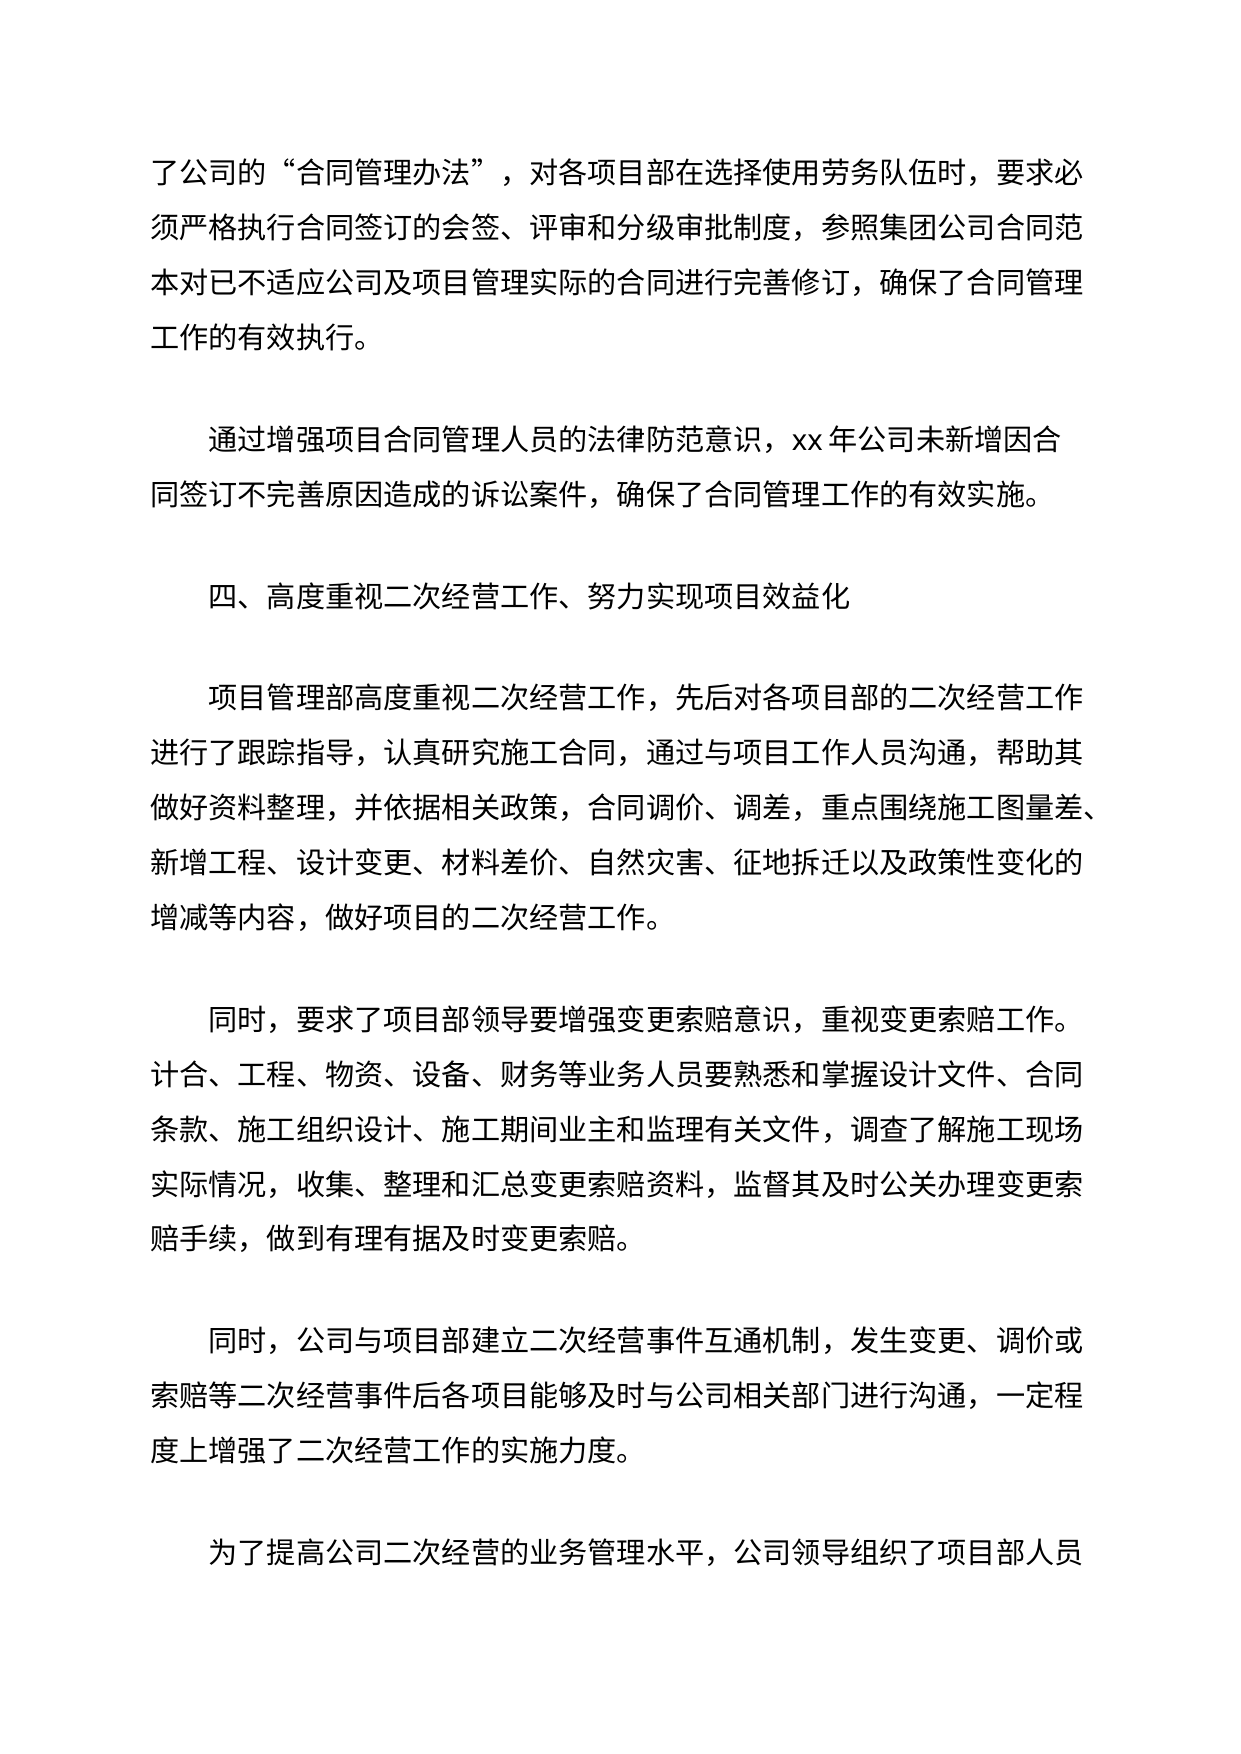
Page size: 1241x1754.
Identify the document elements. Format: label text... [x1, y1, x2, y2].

text 同时，公司与项目部建立二次经营事件互通机制，发生变更、调价或索赔等二次经营事件后各项目能够及时与公司相关部门进行沟通，一定程度上增强了二次经营工作的实施力度。 [150, 1318, 1090, 1470]
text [150, 150, 1090, 357]
text 四、高度重视二次经营工作、努力实现项目效益化 [150, 573, 1090, 616]
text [150, 1529, 1090, 1572]
text 通过增强项目合同管理人员的法律防范意识，xx年公司未新增因合同签订不完善原因造成的诉讼案件，确保了合同管理工作的有效实施。 [150, 416, 1090, 514]
text 项目管理部高度重视二次经营工作，先后对各项目部的二次经营工作进行了跟踪指导，认真研究施工合同，通过与项目工作人员沟通，帮助其做好资料整理，并依据相关政策，合同调价、调差，重点围绕施工图量差、新增工程、设计变更、材料差价、自然灾害、征地拆迁以及政策性变化的增减等内容，做好项目的二次经营工作。 [150, 675, 1090, 937]
text 同时，要求了项目部领导要增强变更索赔意识，重视变更索赔工作。计合、工程、物资、设备、财务等业务人员要熟悉和掌握设计文件、合同条款、施工组织设计、施工期间业主和监理有关文件，调查了解施工现场实际情况，收集、整理和汇总变更索赔资料，监督其及时公关办理变更索赔手续，做到有理有据及时变更索赔。 [150, 996, 1090, 1258]
